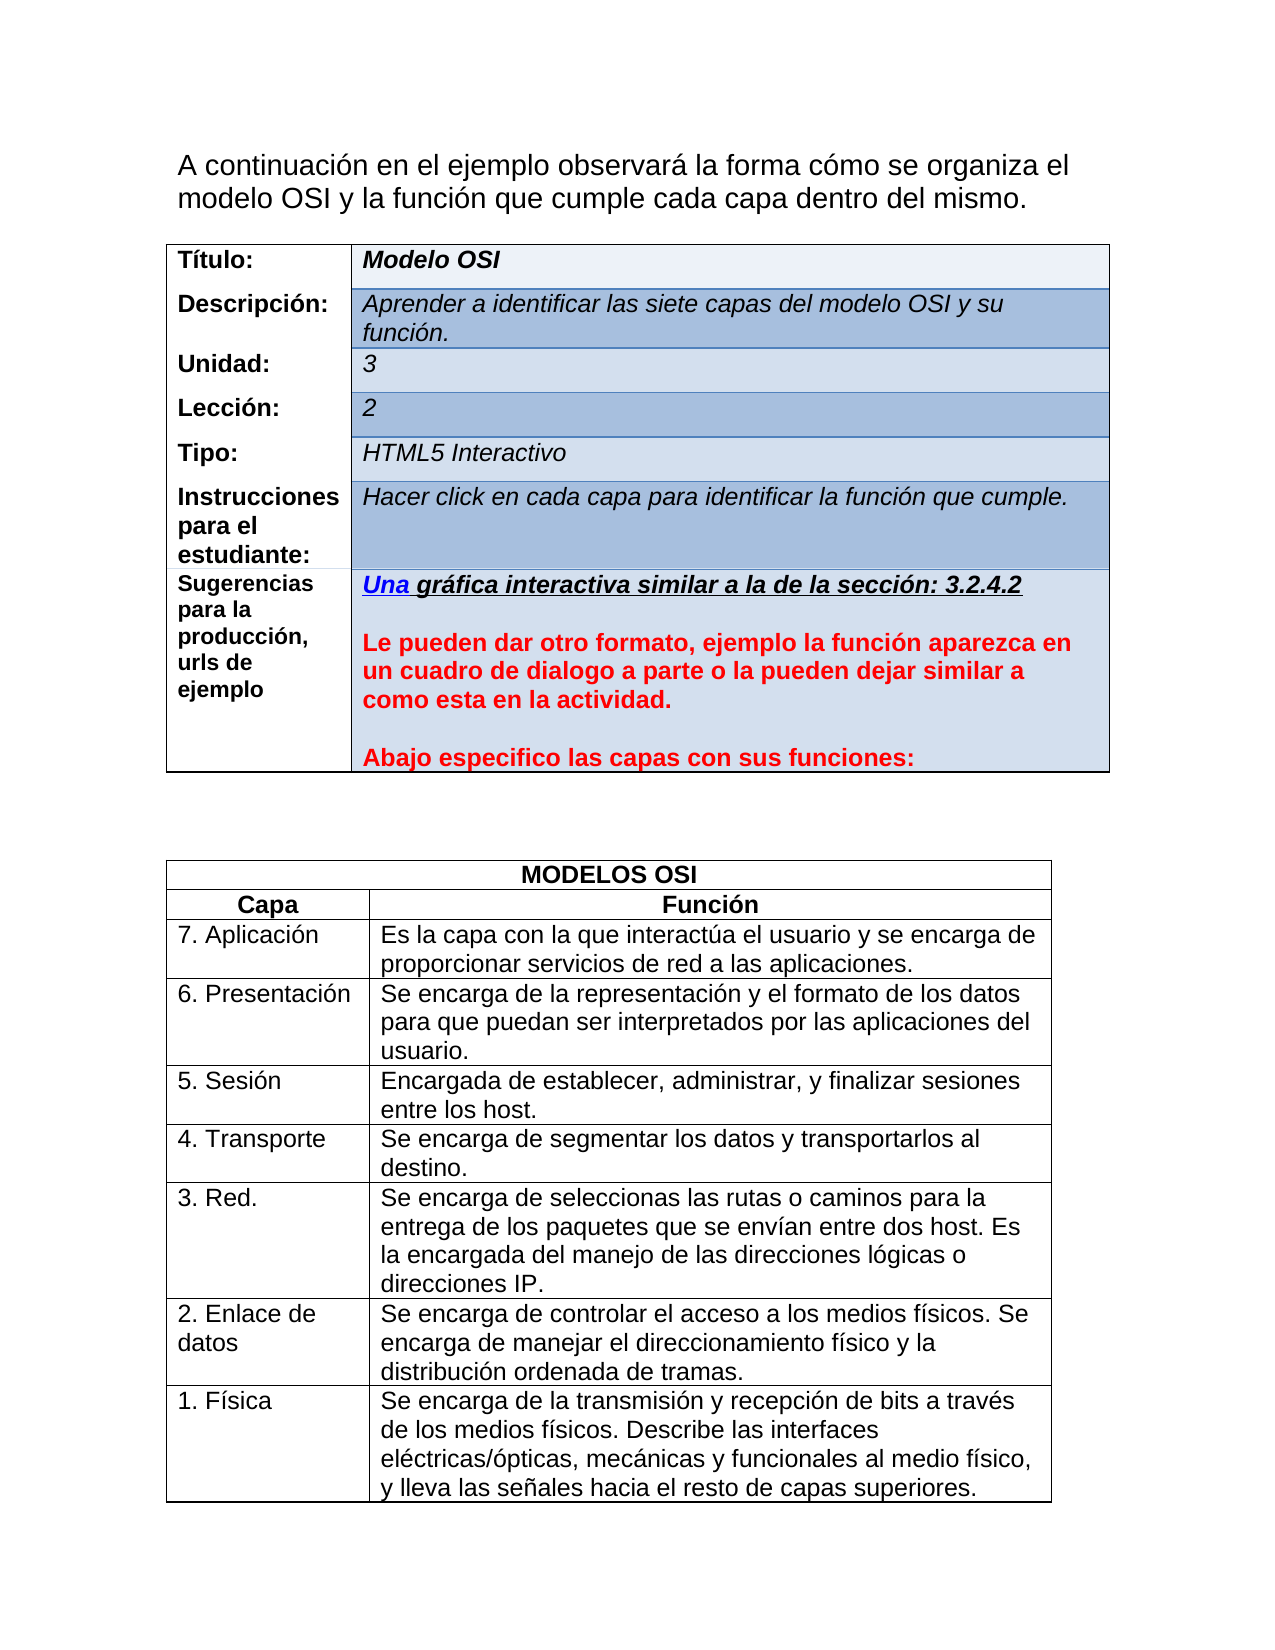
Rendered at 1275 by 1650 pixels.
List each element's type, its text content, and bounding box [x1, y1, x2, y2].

table_cell 7. Aplicación [167, 920, 369, 978]
table_cell 3. Red. [167, 1183, 369, 1298]
table_cell Una gráfica interactiva similar a la de la sección: 3.2.4.2 Le pueden dar otro formato, ejemplo la función aparezca en un cuadro de dialogo a parte o la pueden dejar similar a como esta en la actividad. Abajo especifico las capas con sus funciones: [352, 570, 1109, 771]
table_cell 4. Transporte [167, 1125, 369, 1182]
table_cell Es la capa con la que interactúa el usuario y se encarga de proporcionar servicios de red a las aplicaciones. [370, 920, 1051, 978]
table_cell Se encarga de segmentar los datos y transportarlos al destino. [370, 1125, 1051, 1182]
table_cell Unidad: [167, 347, 351, 392]
table_cell Se encarga de seleccionas las rutas o caminos para la entrega de los paquetes que se envían entre dos host. Es la encargada del manejo de las direcciones lógicas o direcciones IP. [370, 1183, 1051, 1298]
table_cell 3 [352, 349, 1109, 392]
table_cell Se encarga de la representación y el formato de los datos para que puedan ser interpretados por las aplicaciones del usuario. [370, 979, 1051, 1065]
table_cell Tipo: [167, 436, 351, 481]
table_cell HTML5 Interactivo [352, 438, 1109, 481]
table_cell 1. Física [167, 1386, 369, 1501]
table_cell Hacer click en cada capa para identificar la función que cumple. [352, 482, 1109, 568]
table_header Título: [167, 245, 351, 288]
table_cell 5. Sesión [167, 1066, 369, 1123]
text A continuación en el ejemplo observará la forma cómo se organiza el modelo OSI y la función que cumple cada capa dentro del mismo. [177, 148, 1098, 215]
table_cell 2 [352, 393, 1109, 436]
table_cell Encargada de establecer, administrar, y finalizar sesiones entre los host. [370, 1066, 1051, 1123]
table_cell Descripción: [167, 288, 351, 347]
table_cell Se encarga de controlar el acceso a los medios físicos. Se encarga de manejar el direccionamiento físico y la distribución ordenada de tramas. [370, 1299, 1051, 1385]
table_header MODELOS OSI [167, 861, 1051, 889]
table_cell 2. Enlace de datos [167, 1299, 369, 1385]
table_cell Lección: [167, 392, 351, 436]
table_cell Se encarga de la transmisión y recepción de bits a través de los medios físicos. Describe las interfaces eléctricas/ópticas, mecánicas y funcionales al medio físico, y lleva las señales hacia el resto de capas superiores. [370, 1386, 1051, 1501]
table_cell Función [370, 890, 1051, 919]
table_cell 6. Presentación [167, 979, 369, 1065]
table_cell Capa [167, 890, 369, 919]
table_cell Instrucciones para el estudiante: [167, 481, 351, 568]
table_cell Aprender a identificar las siete capas del modelo OSI y su función. [352, 290, 1109, 347]
table_cell Sugerencias para la producción, urls de ejemplo [167, 569, 351, 771]
table_header Modelo OSI [352, 245, 1109, 288]
